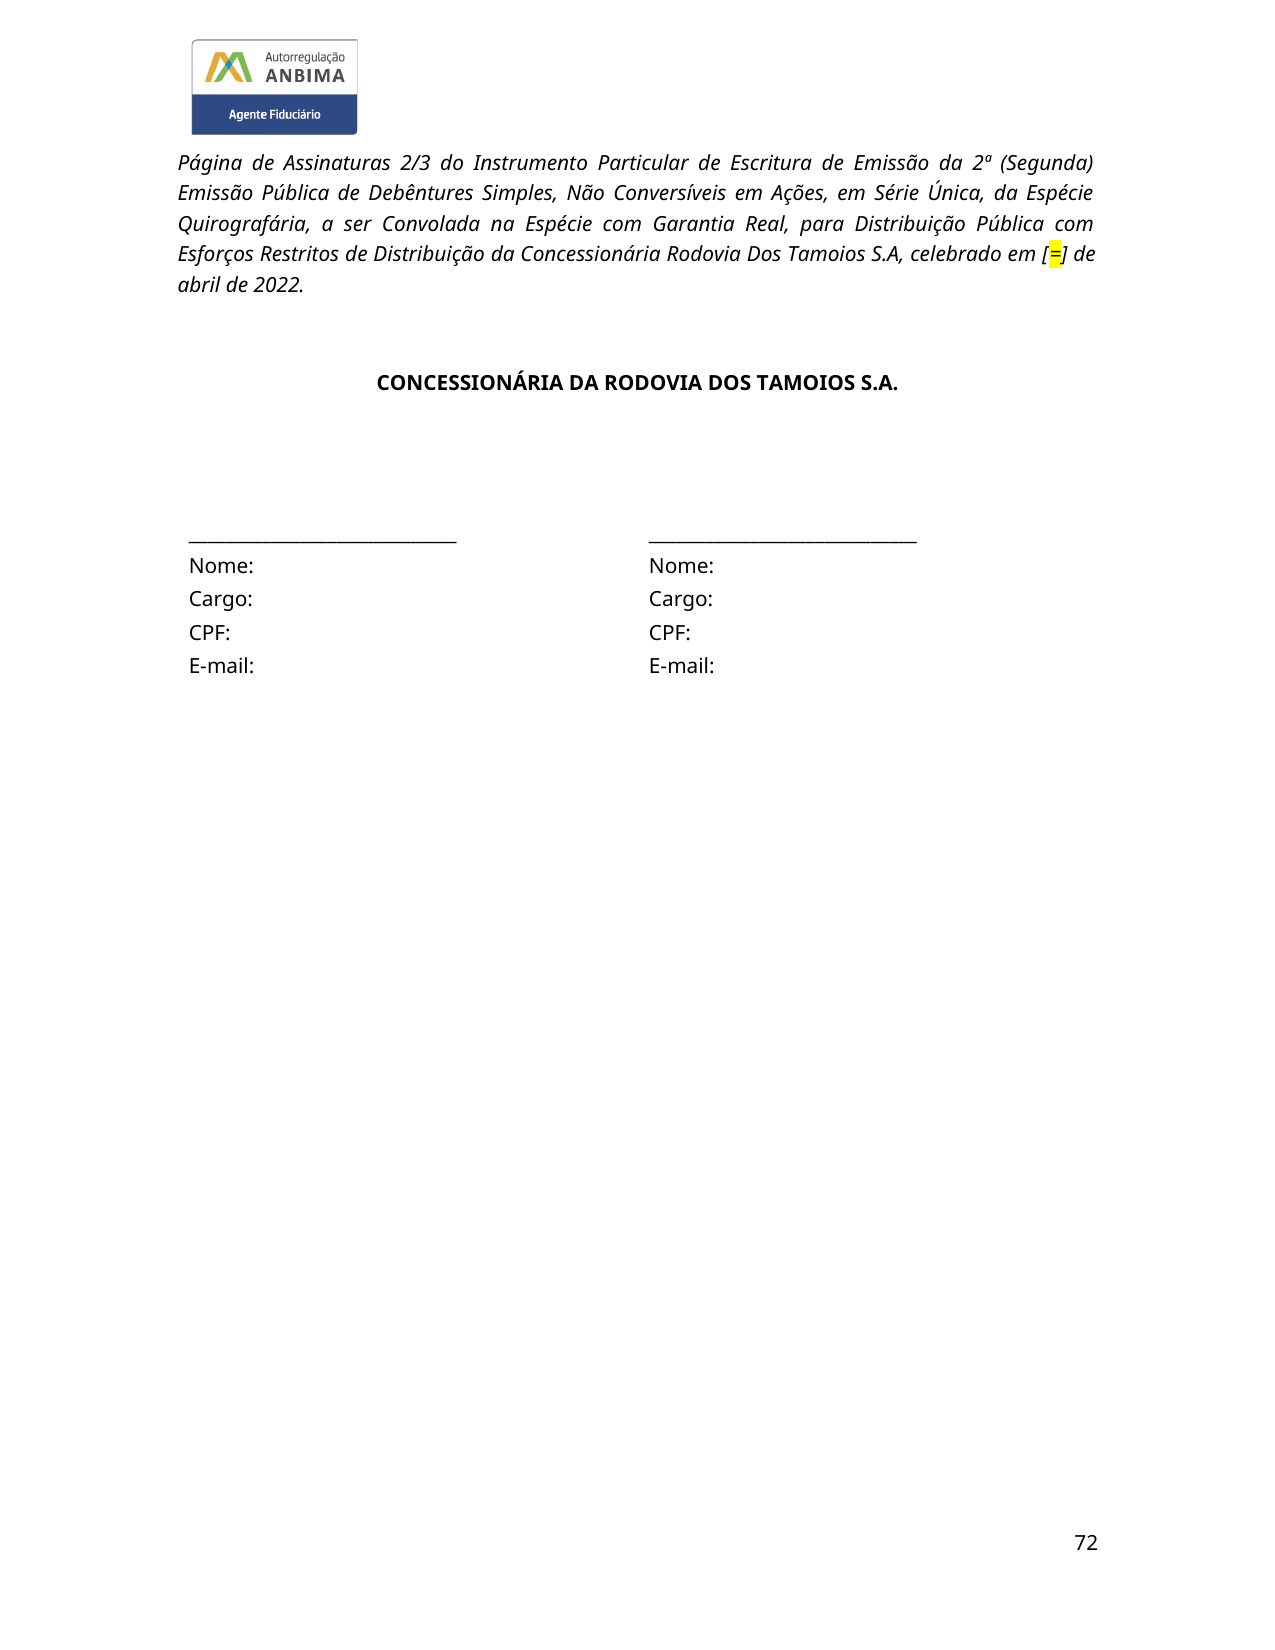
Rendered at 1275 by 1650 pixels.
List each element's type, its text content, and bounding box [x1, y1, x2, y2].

table_header _____________________________ Nome: Cargo: CPF: E-mail: [177, 501, 637, 680]
text CONCESSIONÁRIA DA RODOVIA DOS TAMOIOS S.A. [177, 363, 1098, 397]
text Página de Assinaturas 2/3 do Instrumento Particular de Escritura de Emissão da 2ª (Segunda) Emissão Pública de Debêntures Simples, Não Conversíveis em Ações, em Série Única, da Espécie Quirografária, a ser Convolada na Espécie com Garantia Real, para Distribuição Pública com Esforços Restritos de Distribuição da Concessionária Rodovia Dos Tamoios S.A, celebrado em [=] de abril de 2022. [177, 148, 1098, 298]
picture [191, 39, 358, 135]
table_header _____________________________ Nome: Cargo: CPF: E-mail: [638, 501, 1098, 680]
